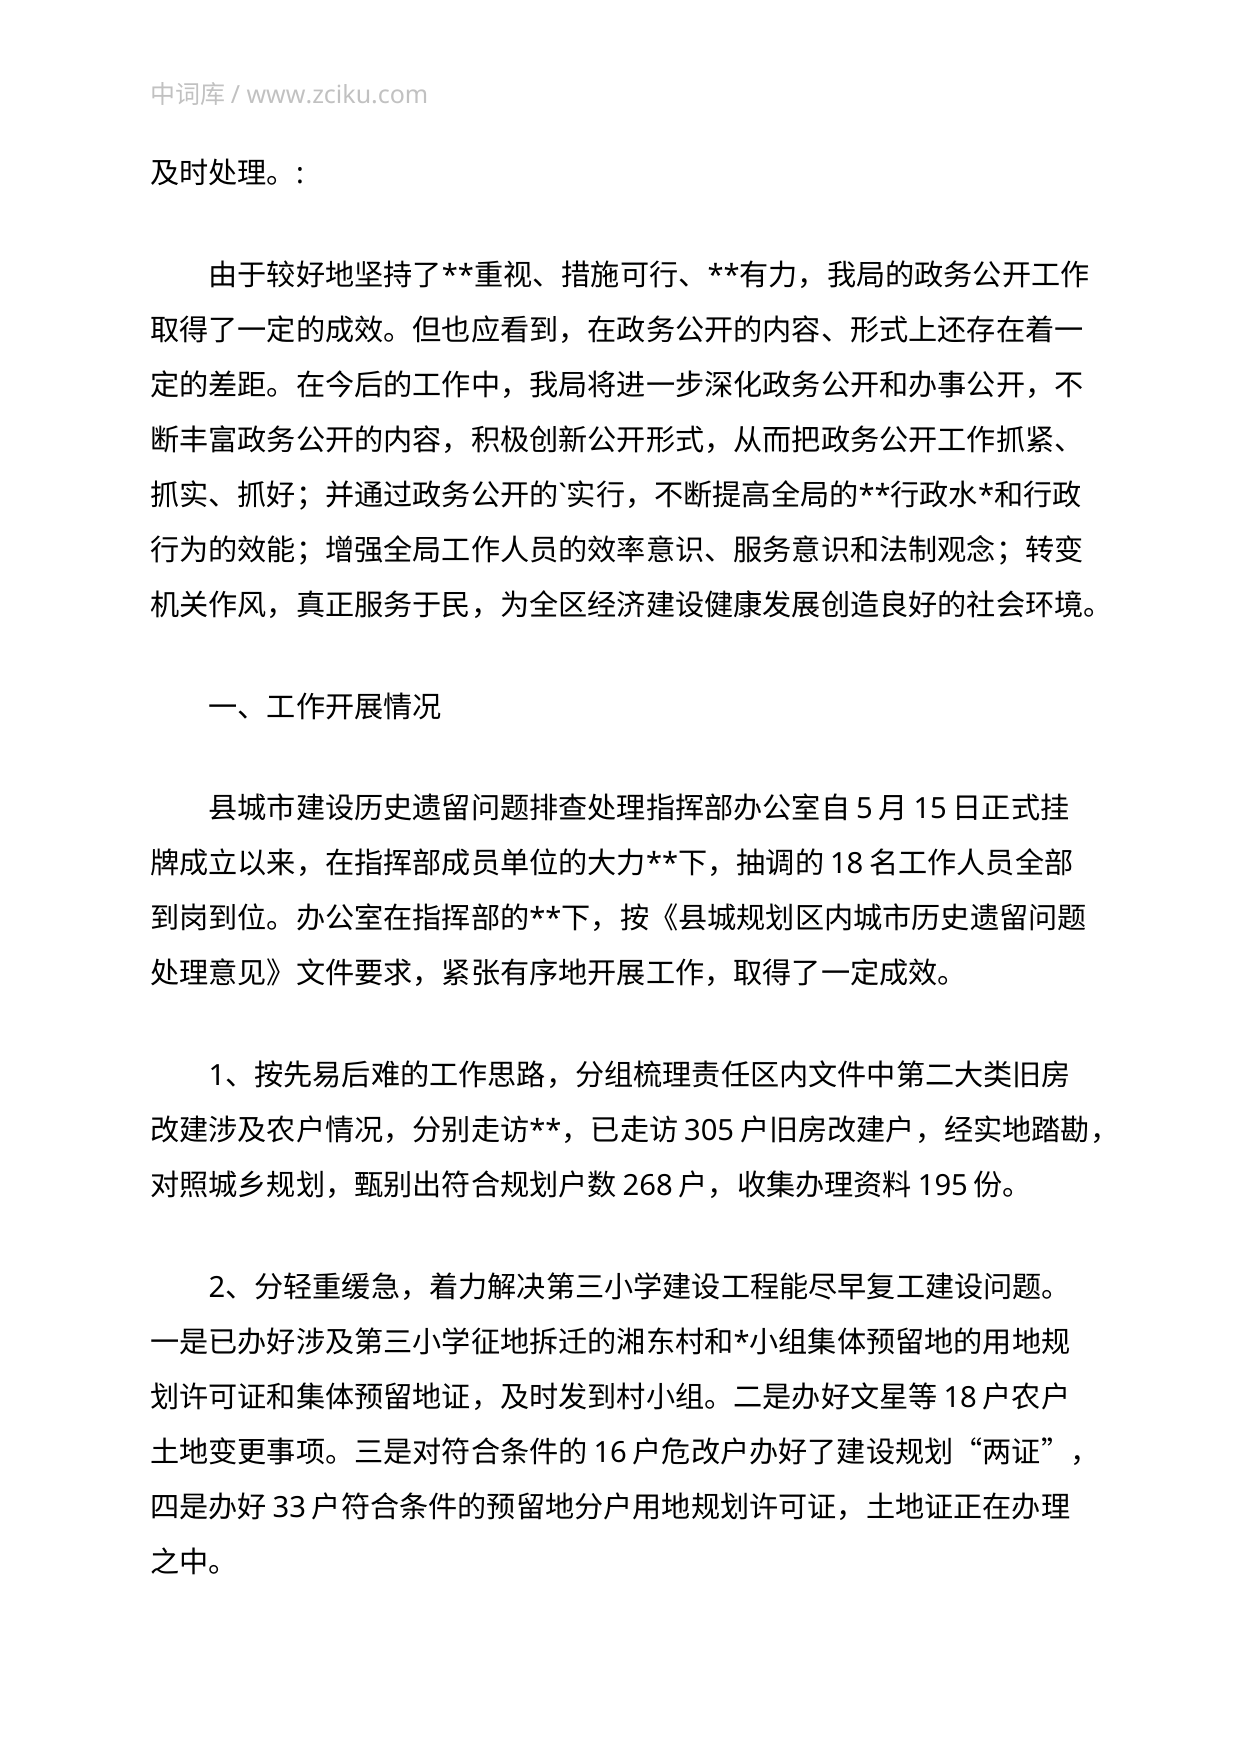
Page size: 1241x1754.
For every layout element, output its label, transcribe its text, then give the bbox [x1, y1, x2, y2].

text 一、工作开展情况 [150, 683, 1090, 726]
text 县城市建设历史遗留问题排查处理指挥部办公室自5月15日正式挂牌成立以来，在指挥部成员单位的大力**下，抽调的18名工作人员全部到岗到位。办公室在指挥部的**下，按《县城规划区内城市历史遗留问题处理意见》文件要求，紧张有序地开展工作，取得了一定成效。 [150, 785, 1090, 992]
text 2、分轻重缓急，着力解决第三小学建设工程能尽早复工建设问题。一是已办好涉及第三小学征地拆迁的湘东村和*小组集体预留地的用地规划许可证和集体预留地证，及时发到村小组。二是办好文星等18户农户土地变更事项。三是对符合条件的16户危改户办好了建设规划“两证”，四是办好33户符合条件的预留地分户用地规划许可证，土地证正在办理之中。 [150, 1264, 1090, 1581]
text 由于较好地坚持了**重视、措施可行、**有力，我局的政务公开工作取得了一定的成效。但也应看到，在政务公开的内容、形式上还存在着一定的差距。在今后的工作中，我局将进一步深化政务公开和办事公开，不断丰富政务公开的内容，积极创新公开形式，从而把政务公开工作抓紧、抓实、抓好；并通过政务公开的`实行，不断提高全局的**行政水*和行政行为的效能；增强全局工作人员的效率意识、服务意识和法制观念；转变机关作风，真正服务于民，为全区经济建设健康发展创造良好的社会环境。 [150, 252, 1090, 624]
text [150, 150, 1090, 192]
text 1、按先易后难的工作思路，分组梳理责任区内文件中第二大类旧房改建涉及农户情况，分别走访**，已走访305户旧房改建户，经实地踏勘，对照城乡规划，甄别出符合规划户数268户，收集办理资料195份。 [150, 1052, 1090, 1204]
